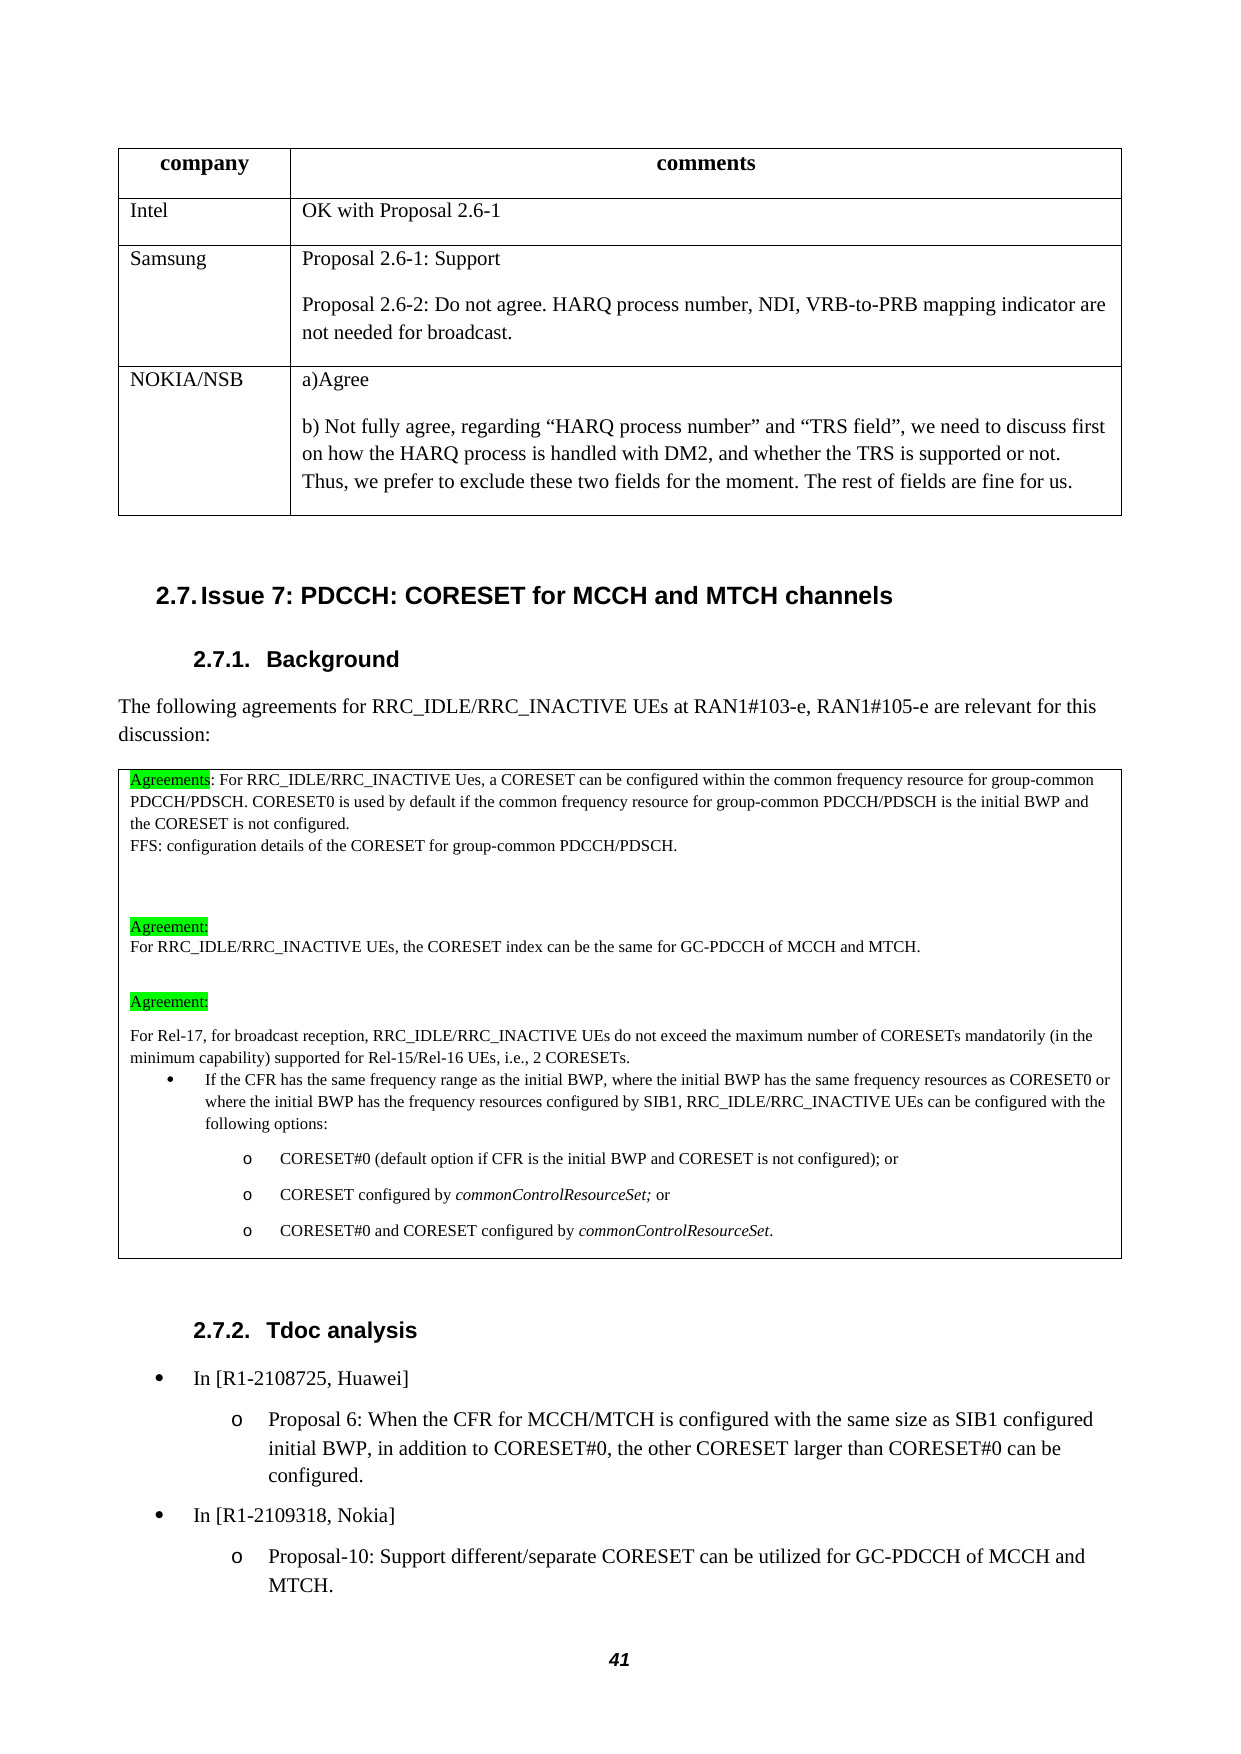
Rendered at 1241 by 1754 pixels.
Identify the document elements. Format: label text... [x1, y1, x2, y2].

list In [R1-2108725, Huawei] [156, 1366, 1122, 1390]
table_cell NOKIA/NSB [119, 367, 290, 515]
table_cell Proposal 2.6-1: Support Proposal 2.6-2: Do not agree. HARQ process number, NDI, VRB-to-PRB mapping indicator are not needed for broadcast. [291, 246, 1121, 366]
list Proposal-10: Support different/separate CORESET can be utilized for GC-PDCCH of MCCH and MTCH. [231, 1543, 1122, 1597]
text The following agreements for RRC_IDLE/RRC_INACTIVE UEs at RAN1#103-e, RAN1#105-e are relevant for this discussion: [118, 694, 1122, 746]
list In [R1-2109318, Nokia] [156, 1503, 1122, 1527]
subtitle Background [193, 646, 1122, 672]
table_header comments [291, 149, 1121, 197]
table_cell OK with Proposal 2.6-1 [291, 199, 1121, 245]
table_cell a)Agree b) Not fully agree, regarding “HARQ process number” and “TRS field”, we need to discuss first on how the HARQ process is handled with DM2, and whether the TRS is supported or not. Thus, we prefer to exclude these two fields for the moment. The rest of fields are fine for us. [291, 367, 1121, 515]
table_cell Intel [119, 199, 290, 245]
subtitle Issue 7: PDCCH: CORESET for MCCH and MTCH channels [156, 581, 1122, 610]
list Proposal 6: When the CFR for MCCH/MTCH is configured with the same size as SIB1 configured initial BWP, in addition to CORESET#0, the other CORESET larger than CORESET#0 can be configured. [231, 1406, 1122, 1487]
table_header Agreements: For RRC_IDLE/RRC_INACTIVE Ues, a CORESET can be configured within the common frequency resource for group-common PDCCH/PDSCH. CORESET0 is used by default if the common frequency resource for group-common PDCCH/PDSCH is the initial BWP and the CORESET is not configured. FFS: configuration details of the CORESET for group-common PDCCH/PDSCH. Agreement: For RRC_IDLE/RRC_INACTIVE UEs, the CORESET index can be the same for GC-PDCCH of MCCH and MTCH. Agreement: For Rel-17, for broadcast reception, RRC_IDLE/RRC_INACTIVE UEs do not exceed the maximum number of CORESETs mandatorily (in the minimum capability) supported for Rel-15/Rel-16 UEs, i.e., 2 CORESETs. If the CFR has the same frequency range as the initial BWP, where the initial BWP has the same frequency resources as CORESET0 or where the initial BWP has the frequency resources configured by SIB1, RRC_IDLE/RRC_INACTIVE UEs can be configured with the following options: CORESET#0 (default option if CFR is the initial BWP and CORESET is not configured); or CORESET configured by commonControlResourceSet; or CORESET#0 and CORESET configured by commonControlResourceSet. [119, 770, 1121, 1257]
subtitle Tdoc analysis [193, 1317, 1122, 1344]
table_cell Samsung [119, 246, 290, 366]
table_header company [119, 149, 290, 197]
